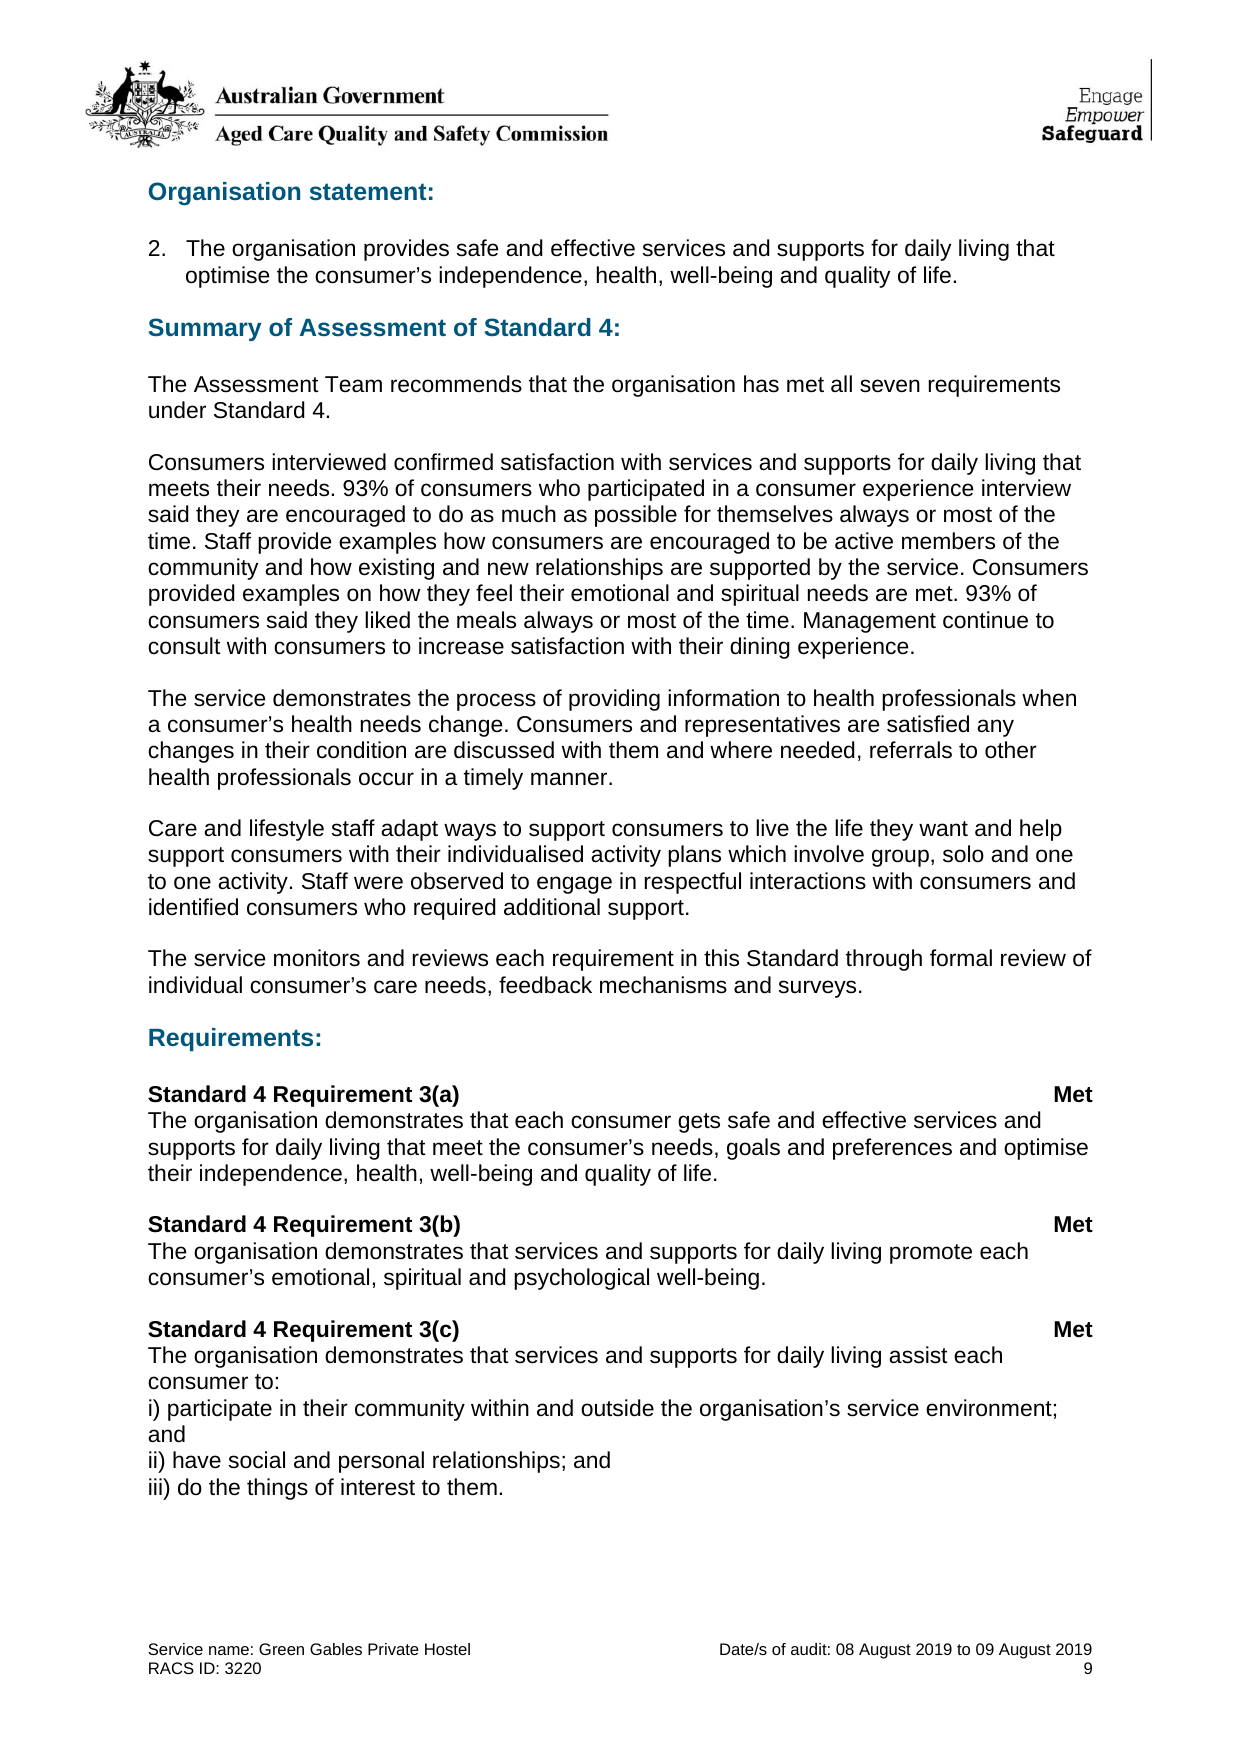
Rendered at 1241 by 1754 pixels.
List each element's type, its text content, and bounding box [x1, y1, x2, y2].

text 2. The organisation provides safe and effective services and supports for daily living that optimise the consumer’s independence, health, well-being and quality of life. [148, 235, 1092, 288]
text The organisation demonstrates that services and supports for daily living promote each consumer’s emotional, spiritual and psychological well-being. [148, 1238, 1092, 1291]
subtitle Standard 4 Requirement 3(b) Met [148, 1211, 1092, 1238]
subtitle Requirements: [148, 1023, 1092, 1052]
text The Assessment Team recommends that the organisation has met all seven requirements under Standard 4. [148, 371, 1092, 424]
subtitle Standard 4 Requirement 3(a) Met [148, 1081, 1092, 1107]
text The organisation demonstrates that each consumer gets safe and effective services and supports for daily living that meet the consumer’s needs, goals and preferences and optimise their independence, health, well-being and quality of life. [148, 1107, 1092, 1186]
subtitle Organisation statement: [148, 177, 1092, 206]
text The organisation demonstrates that services and supports for daily living assist each consumer to: i) participate in their community within and outside the organisation’s service environment; and ii) have social and personal relationships; and iii) do the things of interest to them. [148, 1342, 1092, 1500]
picture [0, 0, 1240, 169]
text Care and lifestyle staff adapt ways to support consumers to live the life they want and help support consumers with their individualised activity plans which involve group, solo and one to one activity. Staff were observed to engage in respectful interactions with consumers and identified consumers who required additional support. [148, 815, 1092, 920]
text Consumers interviewed confirmed satisfaction with services and supports for daily living that meets their needs. 93% of consumers who participated in a consumer experience interview said they are encouraged to do as much as possible for themselves always or most of the time. Staff provide examples how consumers are encouraged to be active members of the community and how existing and new relationships are supported by the service. Consumers provided examples on how they feel their emotional and spiritual needs are met. 93% of consumers said they liked the meals always or most of the time. Management continue to consult with consumers to increase satisfaction with their dining experience. [148, 449, 1092, 659]
subtitle Summary of Assessment of Standard 4: [148, 313, 1092, 342]
text The service monitors and reviews each requirement in this Standard through formal review of individual consumer’s care needs, feedback mechanisms and surveys. [148, 945, 1092, 998]
text The service demonstrates the process of providing information to health professionals when a consumer’s health needs change. Consumers and representatives are satisfied any changes in their condition are discussed with them and where needed, referrals to other health professionals occur in a timely manner. [148, 684, 1092, 790]
subtitle Standard 4 Requirement 3(c) Met [148, 1316, 1092, 1342]
